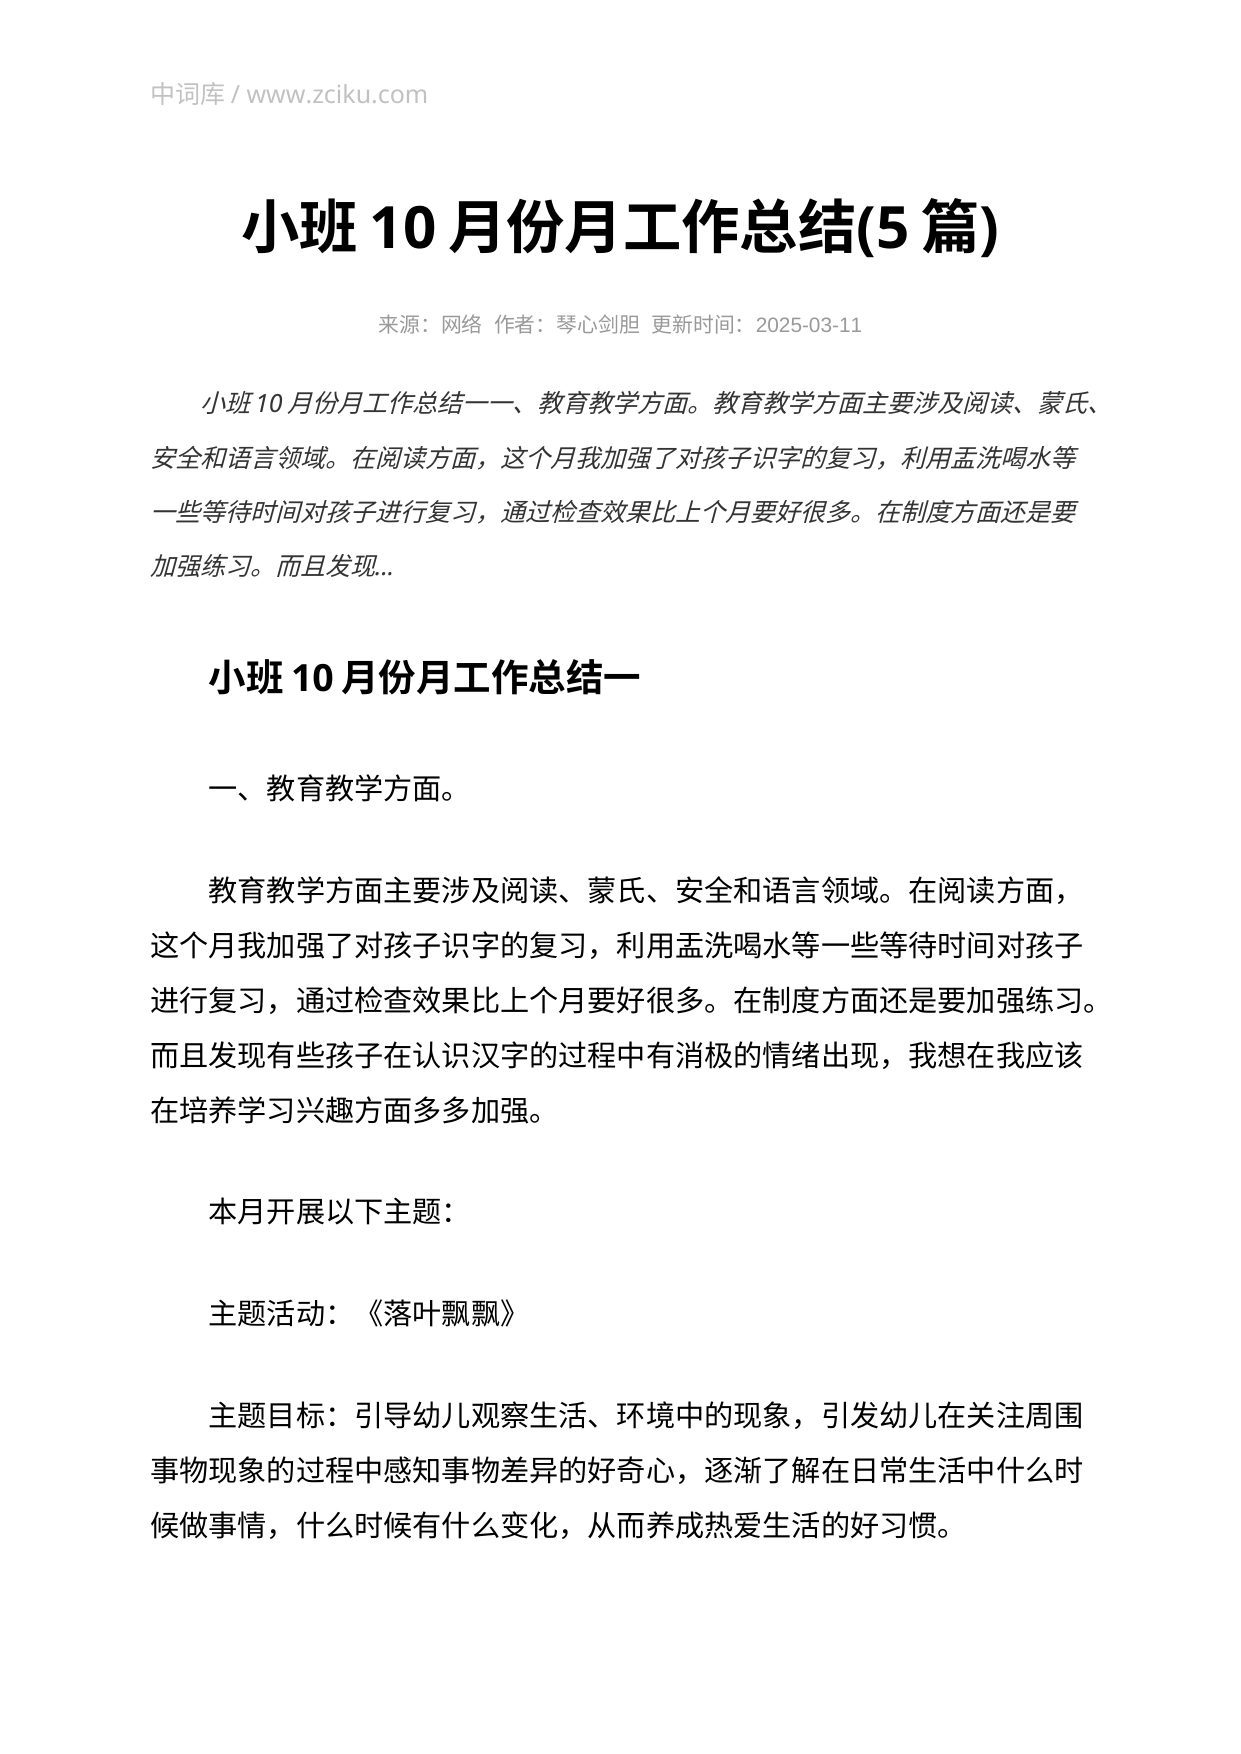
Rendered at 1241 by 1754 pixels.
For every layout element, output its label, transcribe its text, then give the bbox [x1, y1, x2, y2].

text 主题目标：引导幼儿观察生活、环境中的现象，引发幼儿在关注周围事物现象的过程中感知事物差异的好奇心，逐渐了解在日常生活中什么时候做事情，什么时候有什么变化，从而养成热爱生活的好习惯。 [150, 1392, 1090, 1544]
text 小班10月份月工作总结一 [150, 648, 1090, 703]
text 本月开展以下主题： [150, 1189, 1090, 1231]
text 小班10月份月工作总结一一、教育教学方面。教育教学方面主要涉及阅读、蒙氏、安全和语言领域。在阅读方面，这个月我加强了对孩子识字的复习，利用盂洗喝水等一些等待时间对孩子进行复习，通过检查效果比上个月要好很多。在制度方面还是要加强练习。而且发现... [150, 384, 1090, 583]
text 来源：网络 作者：琴心剑胆 更新时间：2025-03-11 [150, 313, 1090, 337]
text 一、教育教学方面。 [150, 766, 1090, 808]
text 主题活动：《落叶飘飘》 [150, 1291, 1090, 1333]
subtitle 小班10月份月工作总结(5篇) [150, 181, 1090, 266]
text 教育教学方面主要涉及阅读、蒙氏、安全和语言领域。在阅读方面，这个月我加强了对孩子识字的复习，利用盂洗喝水等一些等待时间对孩子进行复习，通过检查效果比上个月要好很多。在制度方面还是要加强练习。而且发现有些孩子在认识汉字的过程中有消极的情绪出现，我想在我应该在培养学习兴趣方面多多加强。 [150, 867, 1090, 1129]
